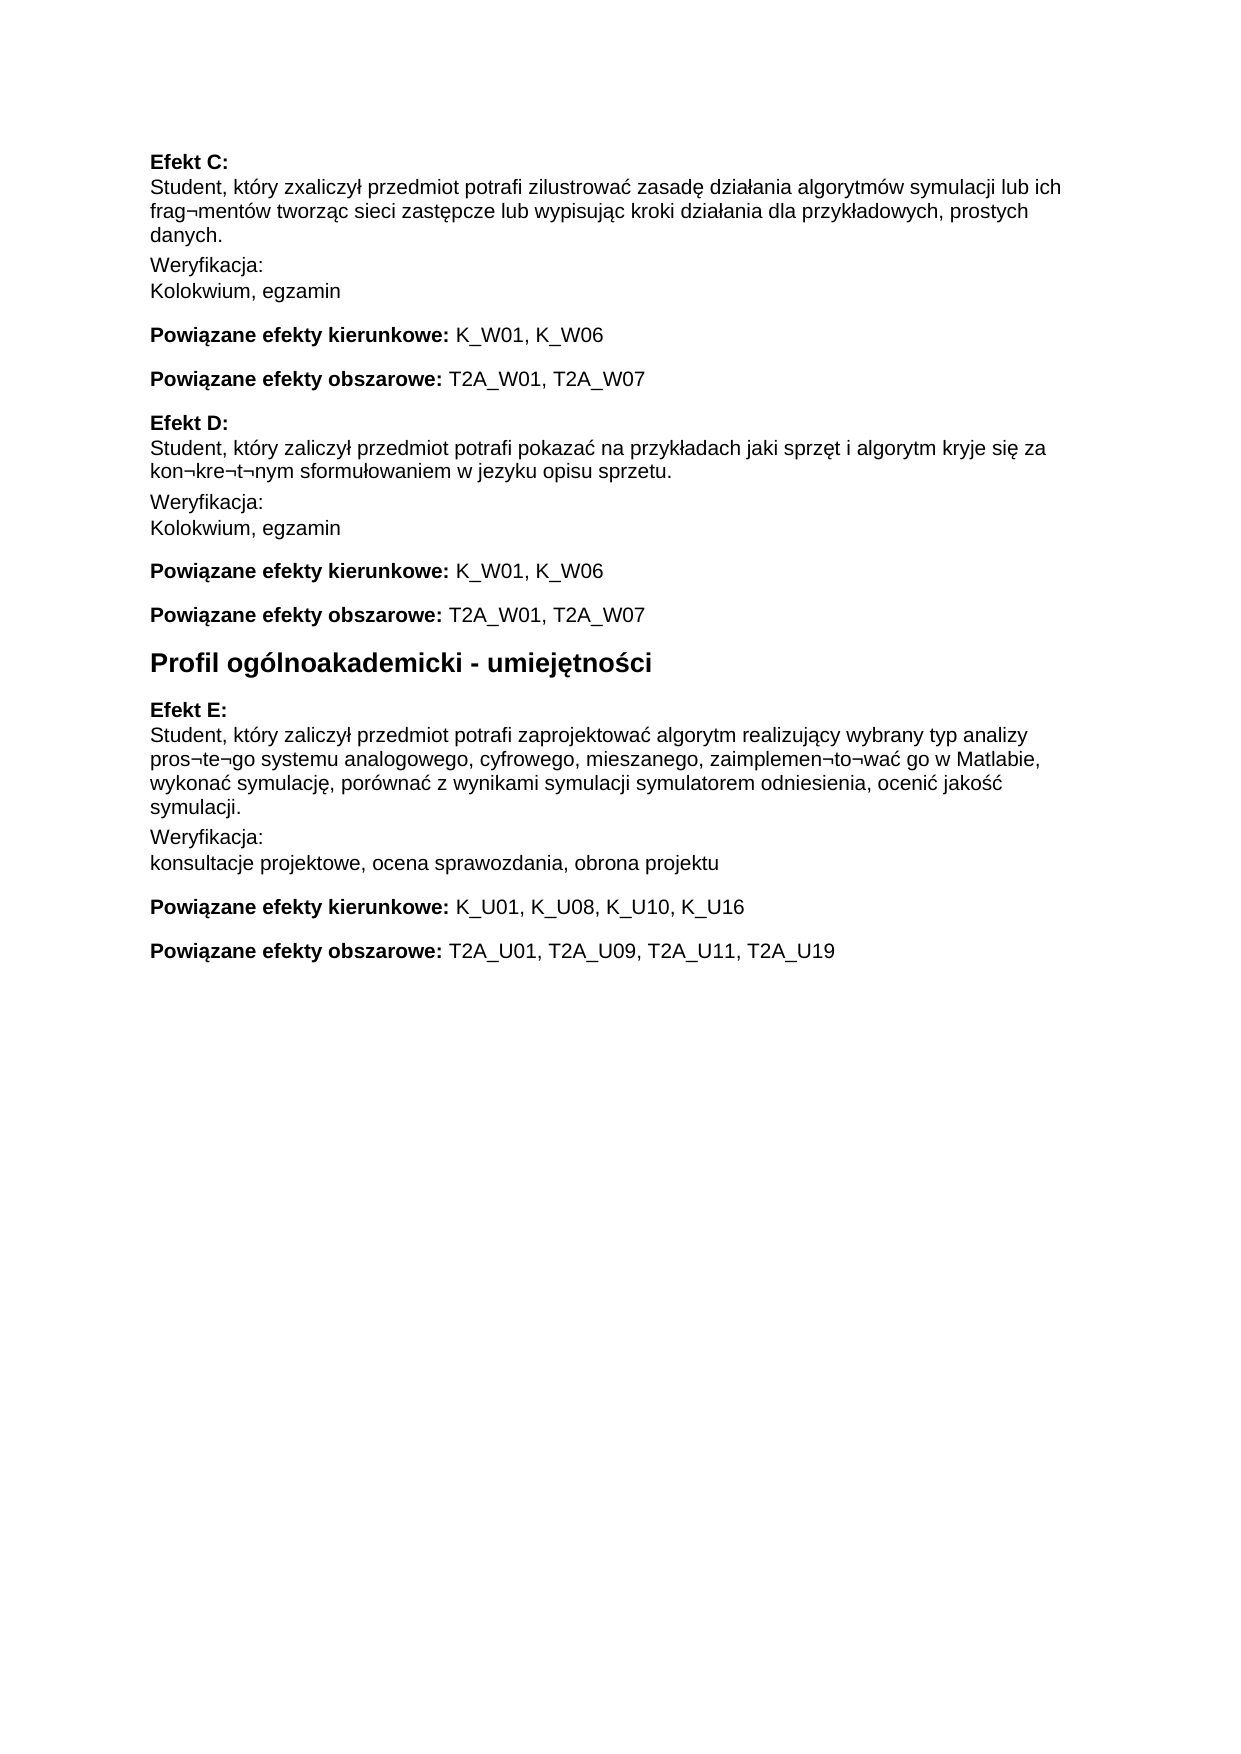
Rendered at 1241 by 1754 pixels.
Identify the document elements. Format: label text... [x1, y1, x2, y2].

text Weryfikacja: [150, 253, 1090, 277]
text Efekt C: [150, 150, 1090, 174]
text Efekt D: [150, 410, 1090, 434]
text Weryfikacja: [150, 489, 1090, 513]
text Student, który zaliczył przedmiot potrafi pokazać na przykładach jaki sprzęt i algorytm kryje się za kon¬kre¬t¬nym sformułowaniem w jezyku opisu sprzetu. [150, 435, 1090, 483]
text Efekt E: [150, 698, 1090, 722]
text Student, który zaliczył przedmiot potrafi zaprojektować algorytm realizujący wybrany typ analizy pros¬te¬go systemu analogowego, cyfrowego, mieszanego, zaimplemen¬to¬wać go w Matlabie, wykonać symulację, porównać z wynikami symulacji symulatorem odniesienia, ocenić jakość symulacji. [150, 723, 1090, 819]
text Student, który zxaliczył przedmiot potrafi zilustrować zasadę działania algorytmów symulacji lub ich frag¬mentów tworząc sieci zastępcze lub wypisując kroki działania dla przykładowych, prostych danych. [150, 175, 1090, 247]
text Kolokwium, egzamin [150, 279, 1090, 303]
subtitle Profil ogólnoakademicki - umiejętności [150, 647, 1090, 678]
text Kolokwium, egzamin [150, 516, 1090, 539]
text Powiązane efekty obszarowe: T2A_W01, T2A_W07 [150, 367, 1090, 391]
text Powiązane efekty kierunkowe: K_W01, K_W06 [150, 559, 1090, 583]
text Powiązane efekty kierunkowe: K_U01, K_U08, K_U10, K_U16 [150, 895, 1090, 919]
text Weryfikacja: [150, 825, 1090, 849]
text konsultacje projektowe, ocena sprawozdania, obrona projektu [150, 851, 1090, 875]
text Powiązane efekty obszarowe: T2A_U01, T2A_U09, T2A_U11, T2A_U19 [150, 938, 1090, 962]
text Powiązane efekty kierunkowe: K_W01, K_W06 [150, 323, 1090, 347]
text Powiązane efekty obszarowe: T2A_W01, T2A_W07 [150, 603, 1090, 627]
